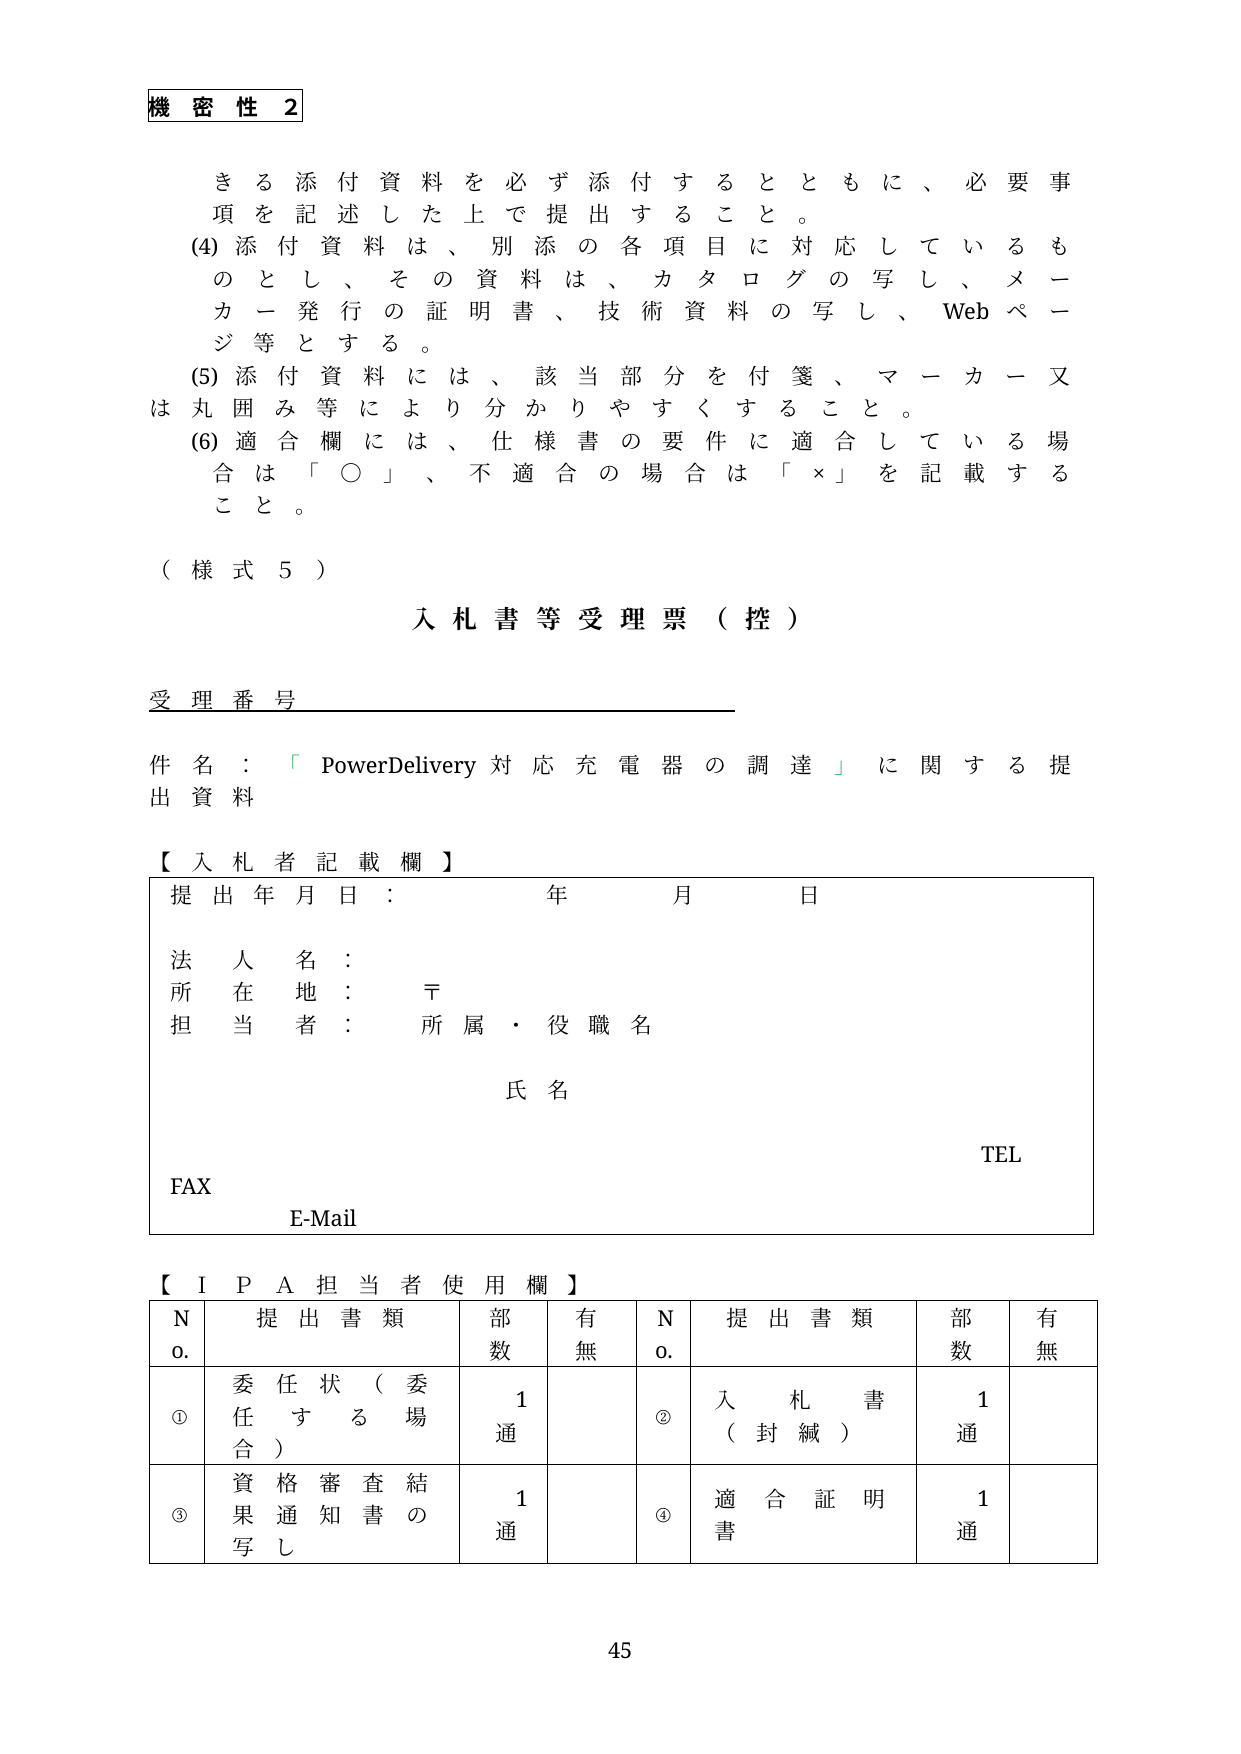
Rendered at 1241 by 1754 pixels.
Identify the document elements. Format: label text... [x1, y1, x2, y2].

table_cell ① [150, 1367, 204, 1464]
text (6) 適合欄には、仕様書の要件に適合している場合は「○」、不適合の場合は「×」を記載すること。 [170, 423, 1091, 521]
table_cell ④ [637, 1465, 690, 1562]
table_header 提出書類 [205, 1301, 459, 1366]
table_cell 1通 [460, 1465, 547, 1562]
table_cell 適合証明書 [691, 1465, 916, 1562]
table_header 部数 [917, 1301, 1009, 1366]
text (4) 添付資料は、別添の各項目に対応しているものとし、その資料は、カタログの写し、メーカー発行の証明書、技術資料の写し、Webページ等とする。 [170, 229, 1091, 359]
table_header No. [150, 1301, 204, 1366]
table_cell 1通 [460, 1367, 547, 1464]
table_cell 資格審査結果通知書の写し [205, 1465, 459, 1562]
text 入札書等受理票（控） [149, 585, 1091, 650]
text 受理番号 [149, 683, 1091, 715]
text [170, 164, 1091, 229]
table_cell [548, 1367, 636, 1464]
table_header 有無 [548, 1301, 636, 1366]
table_header 部数 [460, 1301, 547, 1366]
table_cell [1010, 1367, 1097, 1464]
text 件名：「PowerDelivery対応充電器の調達」に関する提出資料 [149, 747, 1091, 812]
text 【入札者記載欄】 [149, 844, 1091, 877]
text 【ＩＰＡ担当者使用欄】 [149, 1268, 1091, 1300]
table_cell [1010, 1465, 1097, 1562]
text (5) 添付資料には、該当部分を付箋、マーカー又は丸囲み等により分かりやすくすること。 [149, 359, 1091, 423]
table_cell 入札書（封緘） [691, 1367, 916, 1464]
table_cell 1通 [917, 1367, 1009, 1464]
table_header No. [637, 1301, 690, 1366]
text （様式５） [149, 553, 1091, 585]
table_cell ③ [150, 1465, 204, 1562]
table_cell 委任状（委任する場合） [205, 1367, 459, 1464]
table_cell [548, 1465, 636, 1562]
table_cell ② [637, 1367, 690, 1464]
table_header 提出書類 [691, 1301, 916, 1366]
table_header 有無 [1010, 1301, 1097, 1366]
table_header 提出年月日： 年 月 日 法 人 名： 所 在 地： 〒 担 当 者： 所属・役職名 氏名 TEL FAX E-Mail [150, 878, 1093, 1234]
table_cell 1通 [917, 1465, 1009, 1562]
